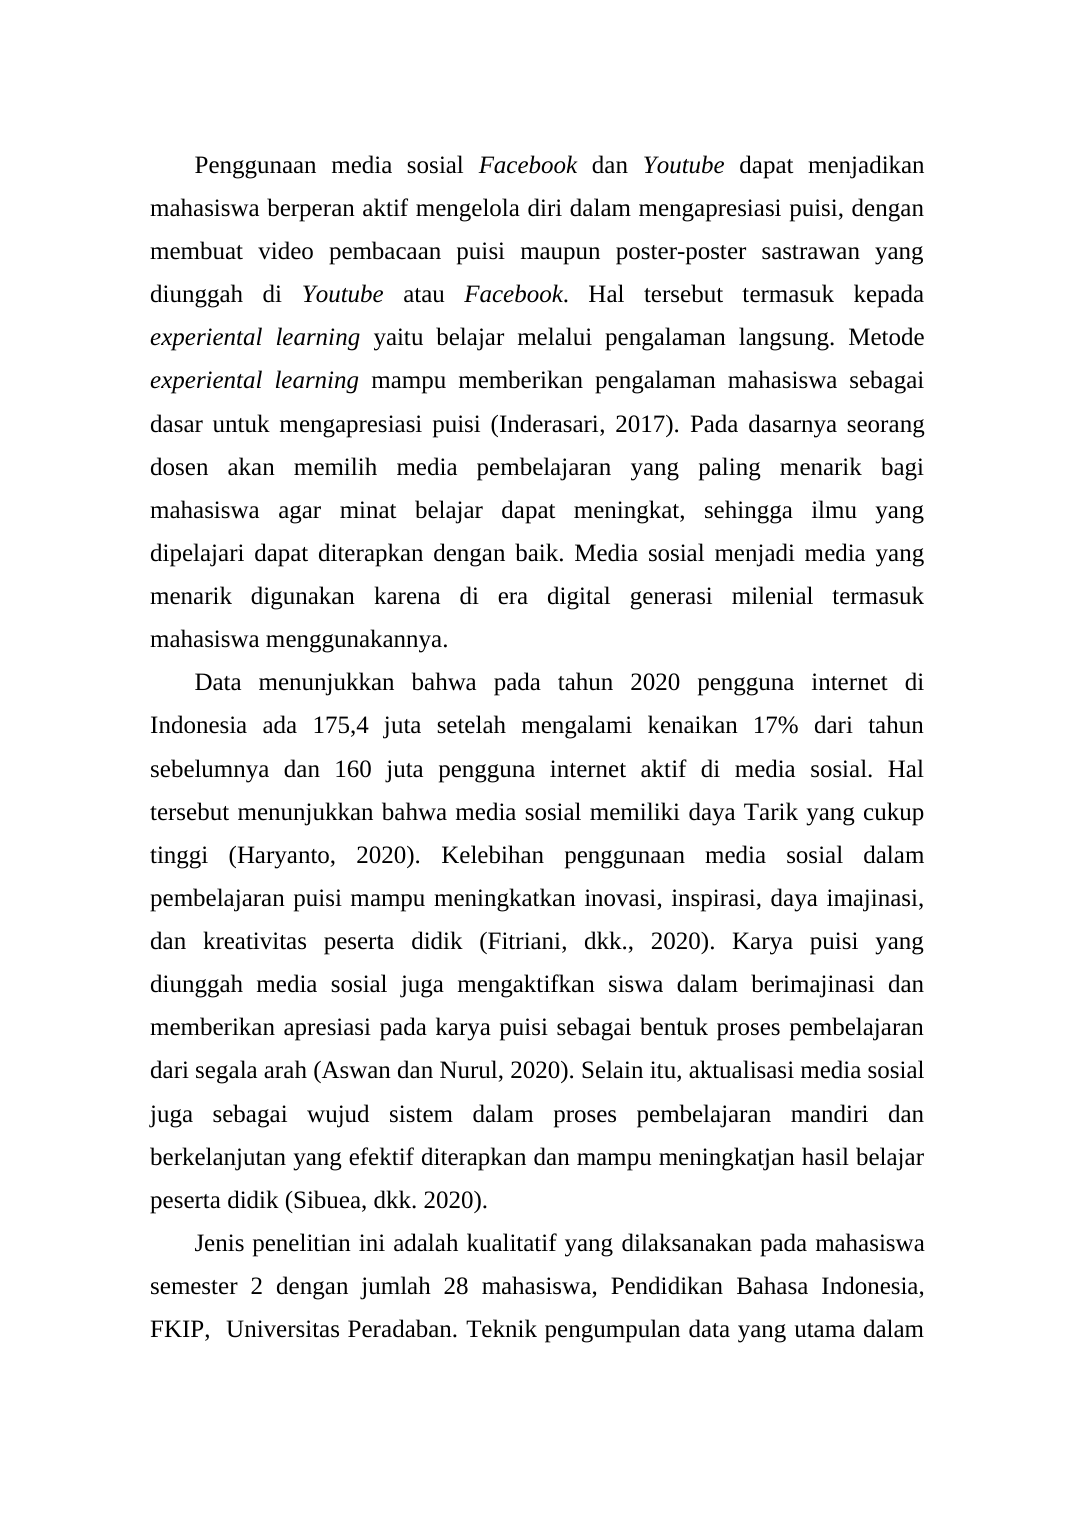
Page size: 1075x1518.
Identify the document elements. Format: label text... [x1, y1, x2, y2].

text Penggunaan media sosial Facebook dan Youtube dapat menjadikan mahasiswa berperan aktif mengelola diri dalam mengapresiasi puisi, dengan membuat video pembacaan puisi maupun poster-poster sastrawan yang diunggah di Youtube atau Facebook. Hal tersebut termasuk kepada experiental learning yaitu belajar melalui pengalaman langsung. Metode experiental learning mampu memberikan pengalaman mahasiswa sebagai dasar untuk mengapresiasi puisi (Inderasari, 2017). Pada dasarnya seorang dosen akan memilih media pembelajaran yang paling menarik bagi mahasiswa agar minat belajar dapat meningkat, sehingga ilmu yang dipelajari dapat diterapkan dengan baik. Media sosial menjadi media yang menarik digunakan karena di era digital generasi milenial termasuk mahasiswa menggunakannya. [150, 150, 925, 653]
text Data menunjukkan bahwa pada tahun 2020 pengguna internet di Indonesia ada 175,4 juta setelah mengalami kenaikan 17% dari tahun sebelumnya dan 160 juta pengguna internet aktif di media sosial. Hal tersebut menunjukkan bahwa media sosial memiliki daya Tarik yang cukup tinggi (Haryanto, 2020). Kelebihan penggunaan media sosial dalam pembelajaran puisi mampu meningkatkan inovasi, inspirasi, daya imajinasi, dan kreativitas peserta didik (Fitriani, dkk., 2020). Karya puisi yang diunggah media sosial juga mengaktifkan siswa dalam berimajinasi dan memberikan apresiasi pada karya puisi sebagai bentuk proses pembelajaran dari segala arah (Aswan dan Nurul, 2020). Selain itu, aktualisasi media sosial juga sebagai wujud sistem dalam proses pembelajaran mandiri dan berkelanjutan yang efektif diterapkan dan mampu meningkatjan hasil belajar peserta didik (Sibuea, dkk. 2020). [150, 667, 925, 1214]
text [150, 1228, 925, 1343]
